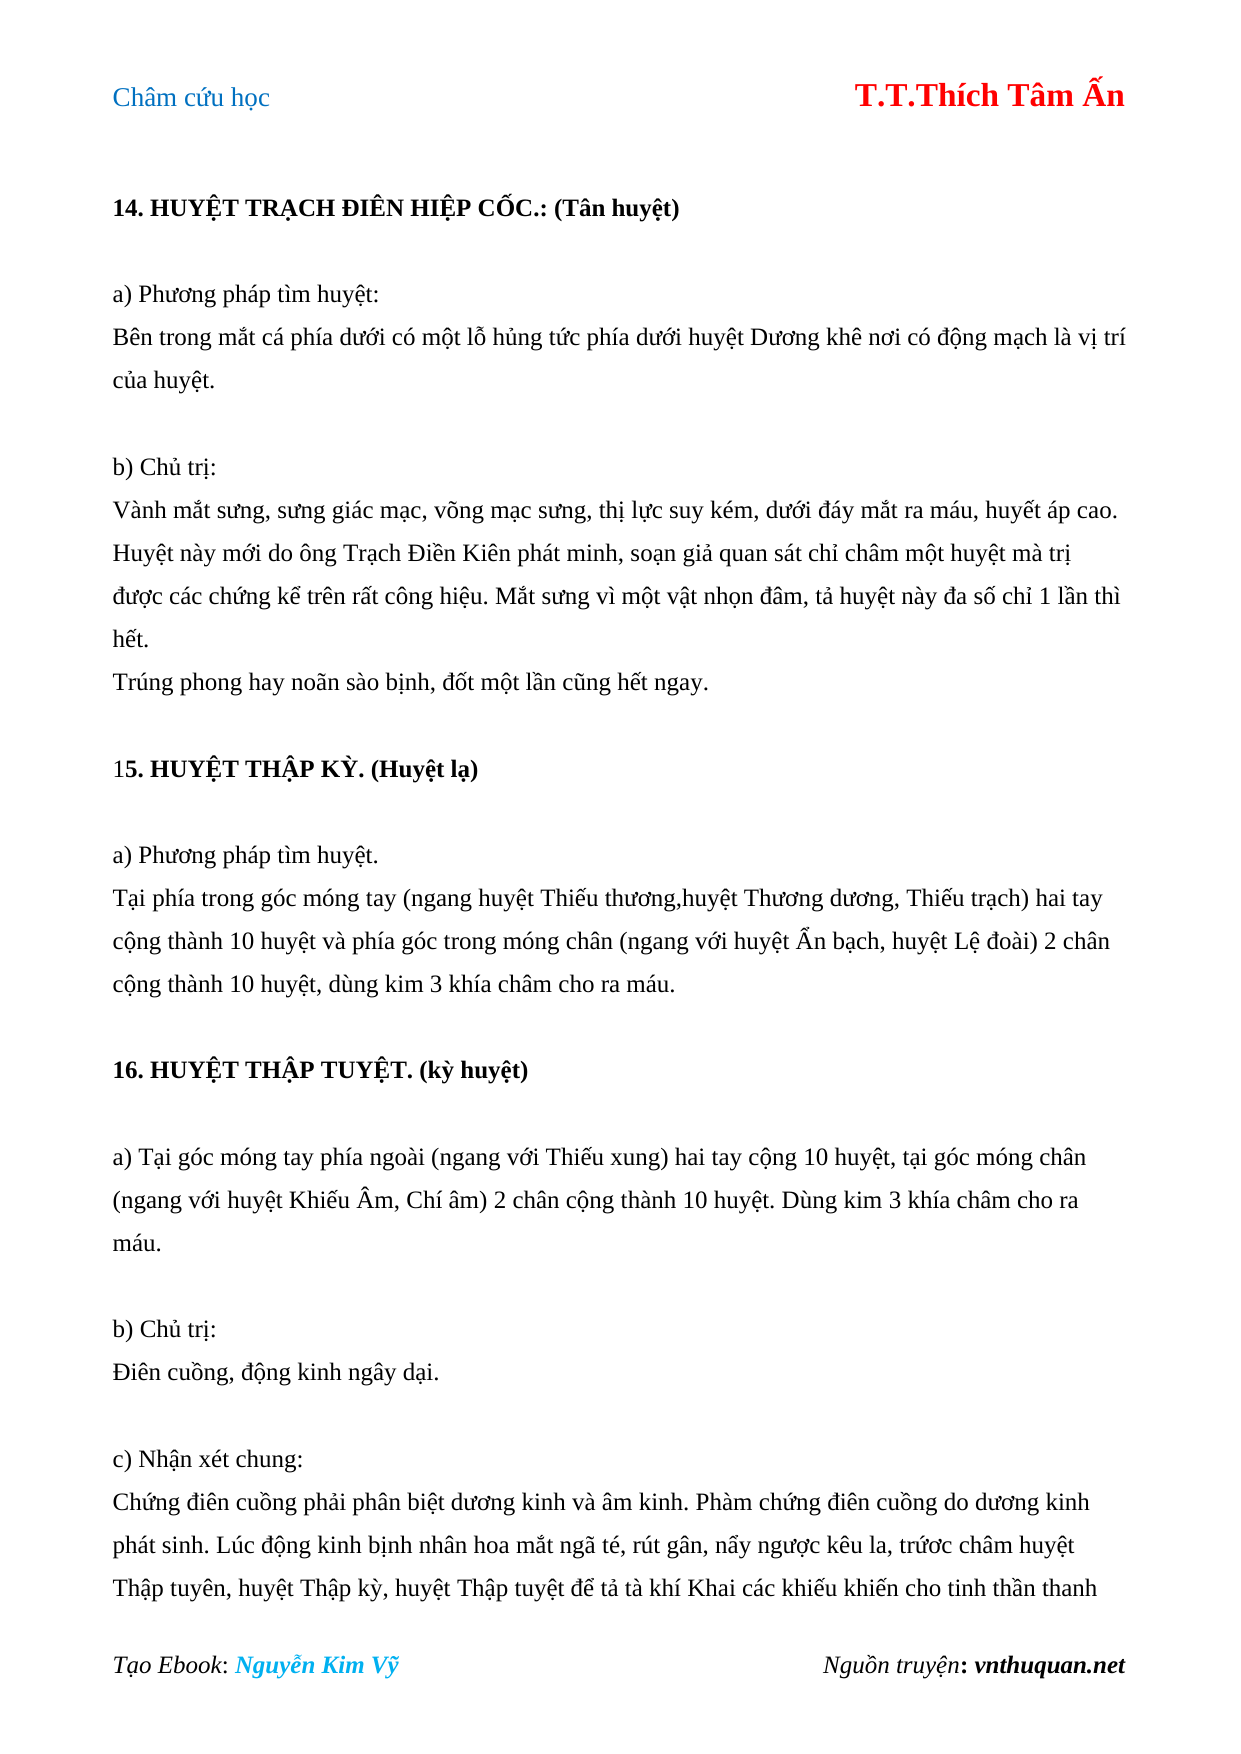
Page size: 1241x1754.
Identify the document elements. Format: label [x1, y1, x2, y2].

text [112, 150, 1128, 1602]
